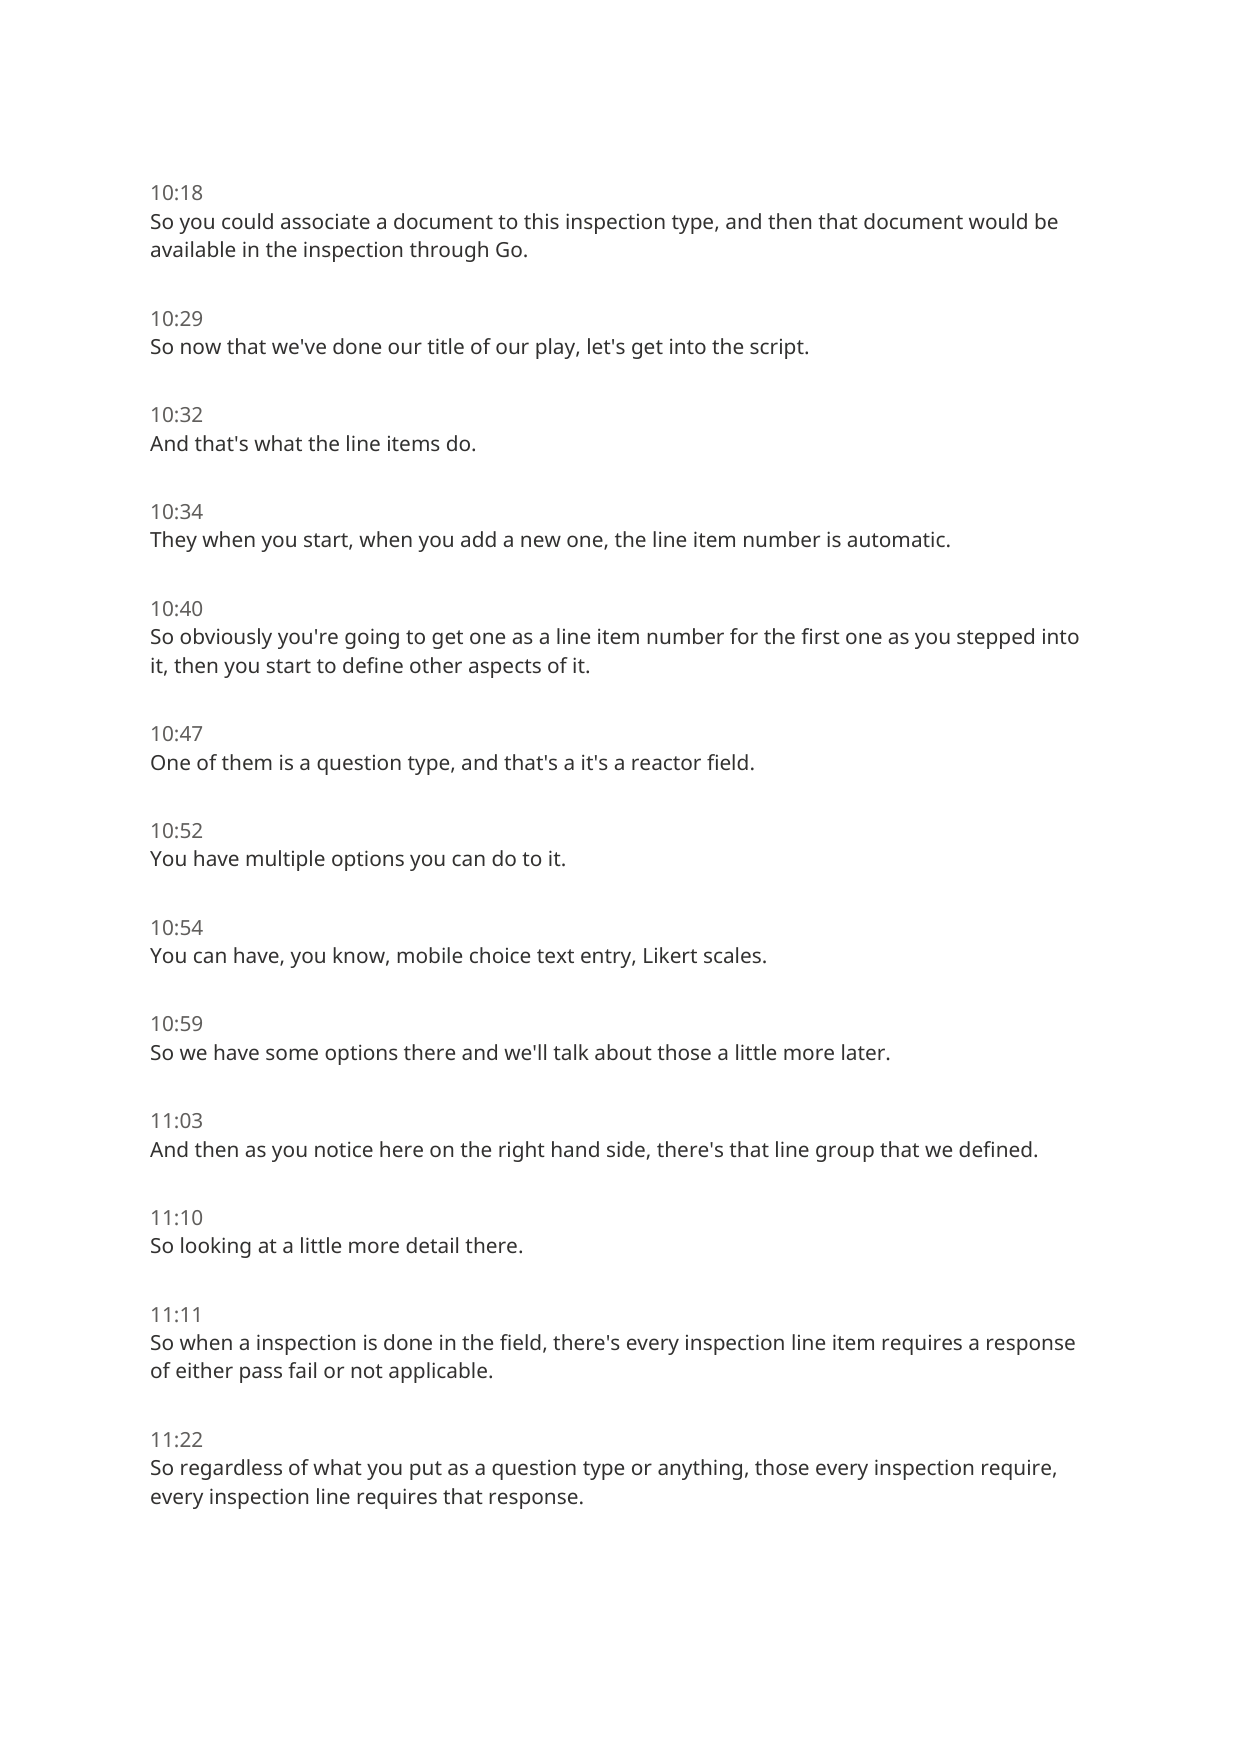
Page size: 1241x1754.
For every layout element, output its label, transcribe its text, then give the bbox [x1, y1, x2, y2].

text 11:22 So regardless of what you put as a question type or anything, those every inspection require, every inspection line requires that response. [150, 1397, 1090, 1510]
text 10:32 And that's what the line items do. [150, 372, 1090, 457]
text 10:52 You have multiple options you can do to it. [150, 787, 1090, 873]
text 10:34 They when you start, when you add a new one, the line item number is automatic. [150, 469, 1090, 554]
text 10:40 So obviously you're going to get one as a line item number for the first one as you stepped into it, then you start to define other aspects of it. [150, 566, 1090, 679]
text 10:54 You can have, you know, mobile choice text entry, Likert scales. [150, 884, 1090, 969]
text 11:03 And then as you notice here on the right hand side, there's that line group that we defined. [150, 1078, 1090, 1163]
text 10:47 One of them is a question type, and that's a it's a reactor field. [150, 691, 1090, 776]
text 11:10 So looking at a little more detail there. [150, 1174, 1090, 1260]
text 11:11 So when a inspection is done in the field, there's every inspection line item requires a response of either pass fail or not applicable. [150, 1271, 1090, 1385]
text 10:29 So now that we've done our title of our play, let's get into the script. [150, 275, 1090, 361]
text 10:59 So we have some options there and we'll talk about those a little more later. [150, 981, 1090, 1066]
text 10:18 So you could associate a document to this inspection type, and then that document would be available in the inspection through Go. [150, 150, 1090, 264]
